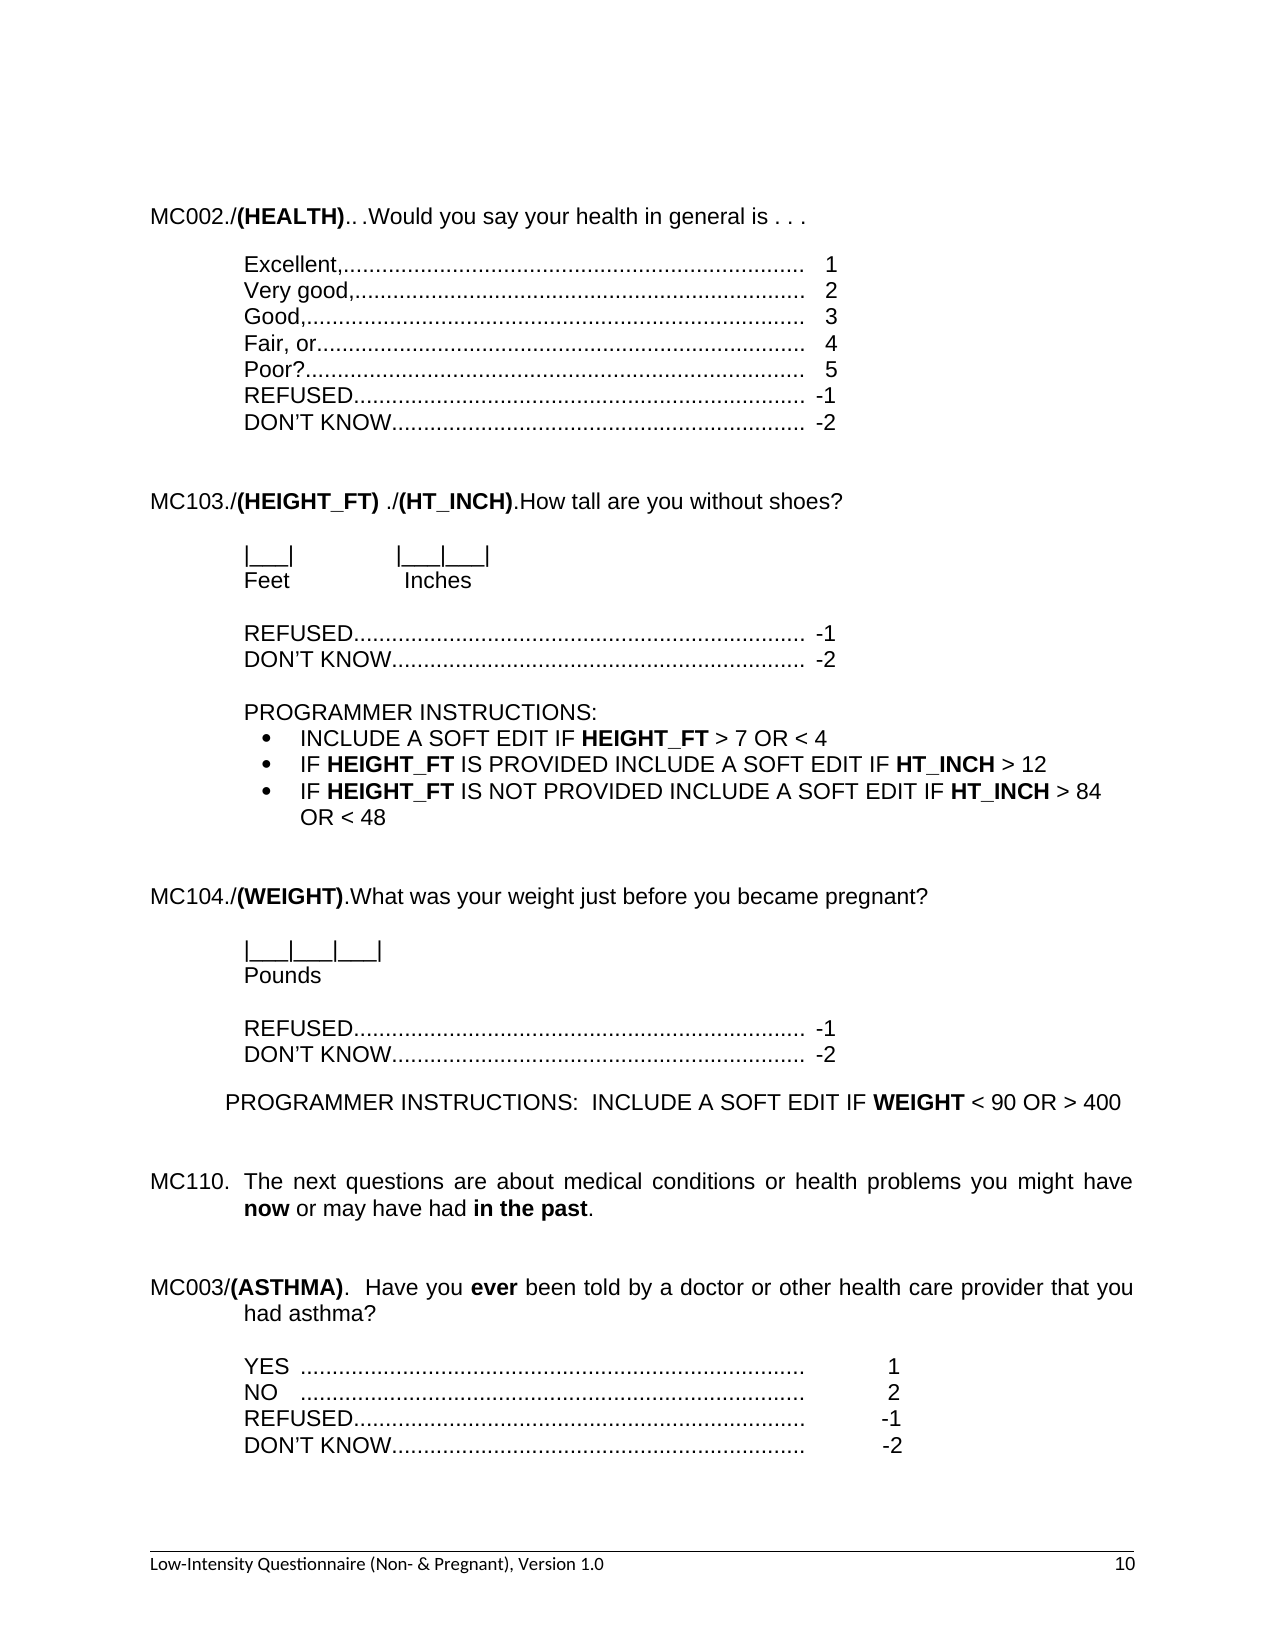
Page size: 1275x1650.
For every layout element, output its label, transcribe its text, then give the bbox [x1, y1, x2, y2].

text Feet Inches [37, 567, 1134, 593]
text Good, 3 [37, 303, 1134, 330]
text Excellent, 1 [37, 251, 1134, 277]
text NO 2 [131, 1379, 1134, 1405]
text Fair, or 4 [37, 330, 1134, 356]
text Poor? 5 [37, 356, 1134, 382]
text REFUSED -1 [131, 1405, 1134, 1432]
text ’T KNOW -2 [37, 646, 1134, 672]
text Pounds [37, 962, 1134, 988]
text PROGRAMMER INSTRUCTIONS: [37, 699, 1134, 725]
text ’T KNOW -2 [37, 1041, 1134, 1068]
list INCLUDE A SOFT EDIT IF HEIGHT_FT > 7 OR < 4 [262, 725, 1134, 751]
text YES 1 [131, 1353, 1134, 1379]
text REFUSED -1 [37, 1015, 1134, 1041]
text |___|___|___| [37, 936, 1134, 962]
list IF HEIGHT_FT IS NOT PROVIDED INCLUDE A SOFT EDIT IF HT_INCH > 84 OR < 48 [262, 778, 1134, 830]
text MC104./(WEIGHT). What was your weight just before you became pregnant? [37, 883, 1134, 909]
text REFUSED -1 [37, 382, 1134, 409]
list IF HEIGHT_FT IS PROVIDED INCLUDE A SOFT EDIT IF HT_INCH > 12 [262, 751, 1134, 778]
text REFUSED -1 [37, 619, 1134, 646]
text MC103./(HEIGHT_FT) ./(HT_INCH). How tall are you without shoes? [37, 488, 1134, 514]
text MC003/(ASTHMA). Have you ever been told by a doctor or other health care provider that you had asthma? [37, 1274, 1134, 1326]
text |___| |___|___| [37, 541, 1134, 567]
text MC110. The next questions are about medical conditions or health problems you might have now or may have had in the past. [37, 1168, 1134, 1221]
text MC002./(HEALTH). Would you say your health in general is . . . [37, 203, 1134, 229]
text Very good, 2 [37, 277, 1134, 303]
text ’T KNOW -2 [131, 1432, 1134, 1458]
text ’T KNOW -2 [37, 409, 1134, 435]
text PROGRAMMER INSTRUCTIONS: INCLUDE A SOFT EDIT IF WEIGHT < 90 OR > 400 [112, 1089, 1134, 1116]
